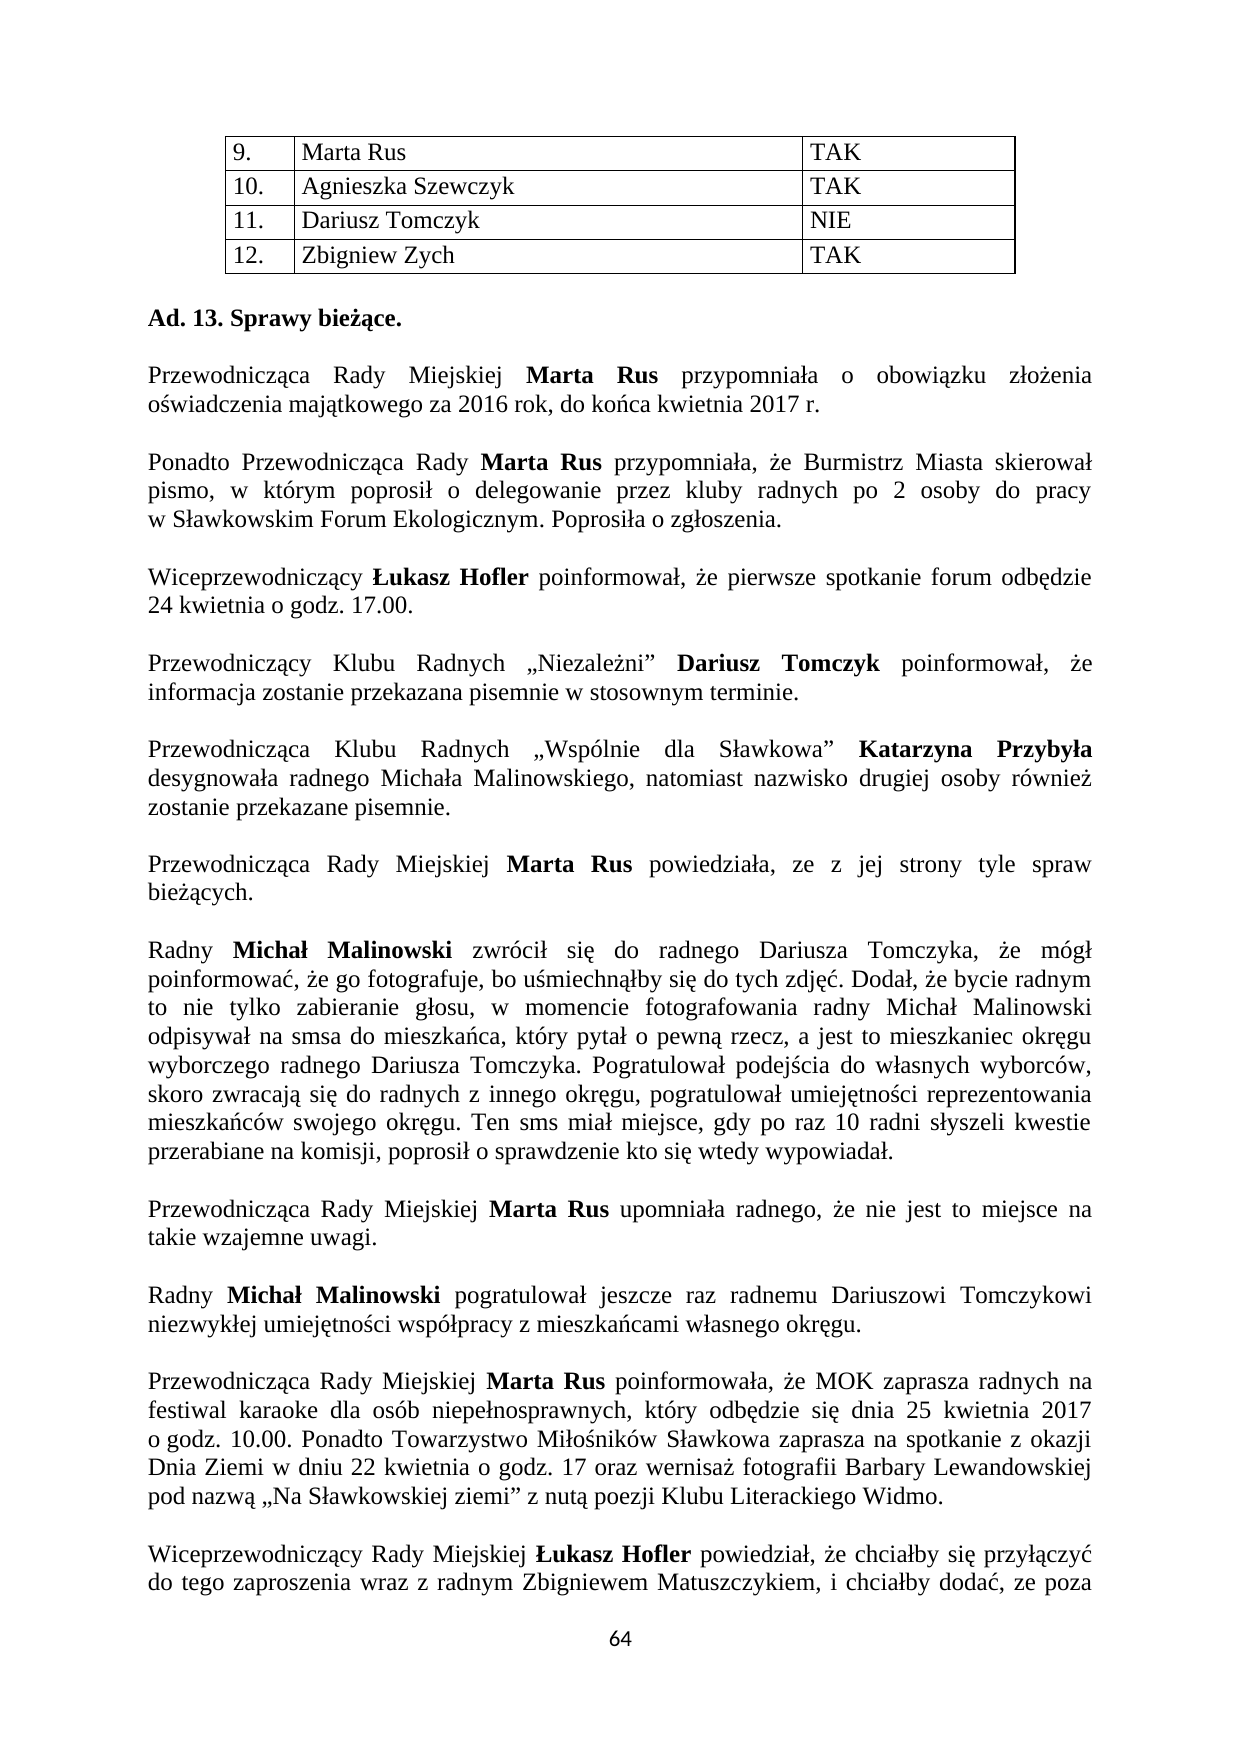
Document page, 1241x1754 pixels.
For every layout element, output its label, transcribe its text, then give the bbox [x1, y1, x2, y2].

table_cell Dariusz Tomczyk [295, 206, 802, 239]
table_cell NIE [803, 206, 1014, 239]
table_cell 9. [226, 137, 294, 170]
text Przewodnicząca Rady Miejskiej Marta Rus przypomniała o obowiązku złożenia oświadczenia majątkowego za 2016 rok, do końca kwietnia 2017 r. [148, 361, 1092, 418]
table_cell 10. [226, 171, 294, 204]
text Ad. 13. Sprawy bieżące. [148, 303, 1092, 332]
table_cell TAK [803, 240, 1014, 273]
text Przewodnicząca Rady Miejskiej Marta Rus upomniała radnego, że nie jest to miejsce na takie wzajemne uwagi. [148, 1194, 1092, 1251]
text Radny Michał Malinowski zwrócił się do radnego Dariusza Tomczyka, że mógł poinformować, że go fotografuje, bo uśmiechnąłby się do tych zdjęć. Dodał, że bycie radnym to nie tylko zabieranie głosu, w momencie fotografowania radny Michał Malinowski odpisywał na smsa do mieszkańca, który pytał o pewną rzecz, a jest to mieszkaniec okręgu wyborczego radnego Dariusza Tomczyka. Pogratulował podejścia do własnych wyborców, skoro zwracają się do radnych z innego okręgu, pogratulował umiejętności reprezentowania mieszkańców swojego okręgu. Ten sms miał miejsce, gdy po raz 10 radni słyszeli kwestie przerabiane na komisji, poprosił o sprawdzenie kto się wtedy wypowiadał. [148, 935, 1092, 1165]
table_cell TAK [803, 137, 1014, 170]
table_cell TAK [803, 171, 1014, 204]
text Przewodnicząca Rady Miejskiej Marta Rus poinformowała, że MOK zaprasza radnych na festiwal karaoke dla osób niepełnosprawnych, który odbędzie się dnia 25 kwietnia 2017 o godz. 10.00. Ponadto Towarzystwo Miłośników Sławkowa zaprasza na spotkanie z okazji Dnia Ziemi w dniu 22 kwietnia o godz. 17 oraz wernisaż fotografii Barbary Lewandowskiej pod nazwą „Na Sławkowskiej ziemi” z nutą poezji Klubu Literackiego Widmo. [148, 1366, 1092, 1510]
text Przewodnicząca Rady Miejskiej Marta Rus powiedziała, ze z jej strony tyle spraw bieżących. [148, 849, 1092, 906]
table_cell Zbigniew Zych [295, 240, 802, 273]
table_cell Marta Rus [295, 137, 802, 170]
table_cell 12. [226, 240, 294, 273]
text Wiceprzewodniczący Łukasz Hofler poinformował, że pierwsze spotkanie forum odbędzie 24 kwietnia o godz. 17.00. [148, 562, 1092, 619]
text Ponadto Przewodnicząca Rady Marta Rus przypomniała, że Burmistrz Miasta skierował pismo, w którym poprosił o delegowanie przez kluby radnych po 2 osoby do pracy w Sławkowskim Forum Ekologicznym. Poprosiła o zgłoszenia. [148, 447, 1092, 533]
table_cell Agnieszka Szewczyk [295, 171, 802, 204]
table_cell 11. [226, 206, 294, 239]
text Radny Michał Malinowski pogratulował jeszcze raz radnemu Dariuszowi Tomczykowi niezwykłej umiejętności współpracy z mieszkańcami własnego okręgu. [148, 1280, 1092, 1337]
text Przewodniczący Klubu Radnych „Niezależni” Dariusz Tomczyk poinformował, że informacja zostanie przekazana pisemnie w stosownym terminie. [148, 648, 1092, 706]
text Przewodnicząca Klubu Radnych „Wspólnie dla Sławkowa” Katarzyna Przybyła desygnowała radnego Michała Malinowskiego, natomiast nazwisko drugiej osoby również zostanie przekazane pisemnie. [148, 734, 1092, 821]
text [148, 1539, 1092, 1596]
